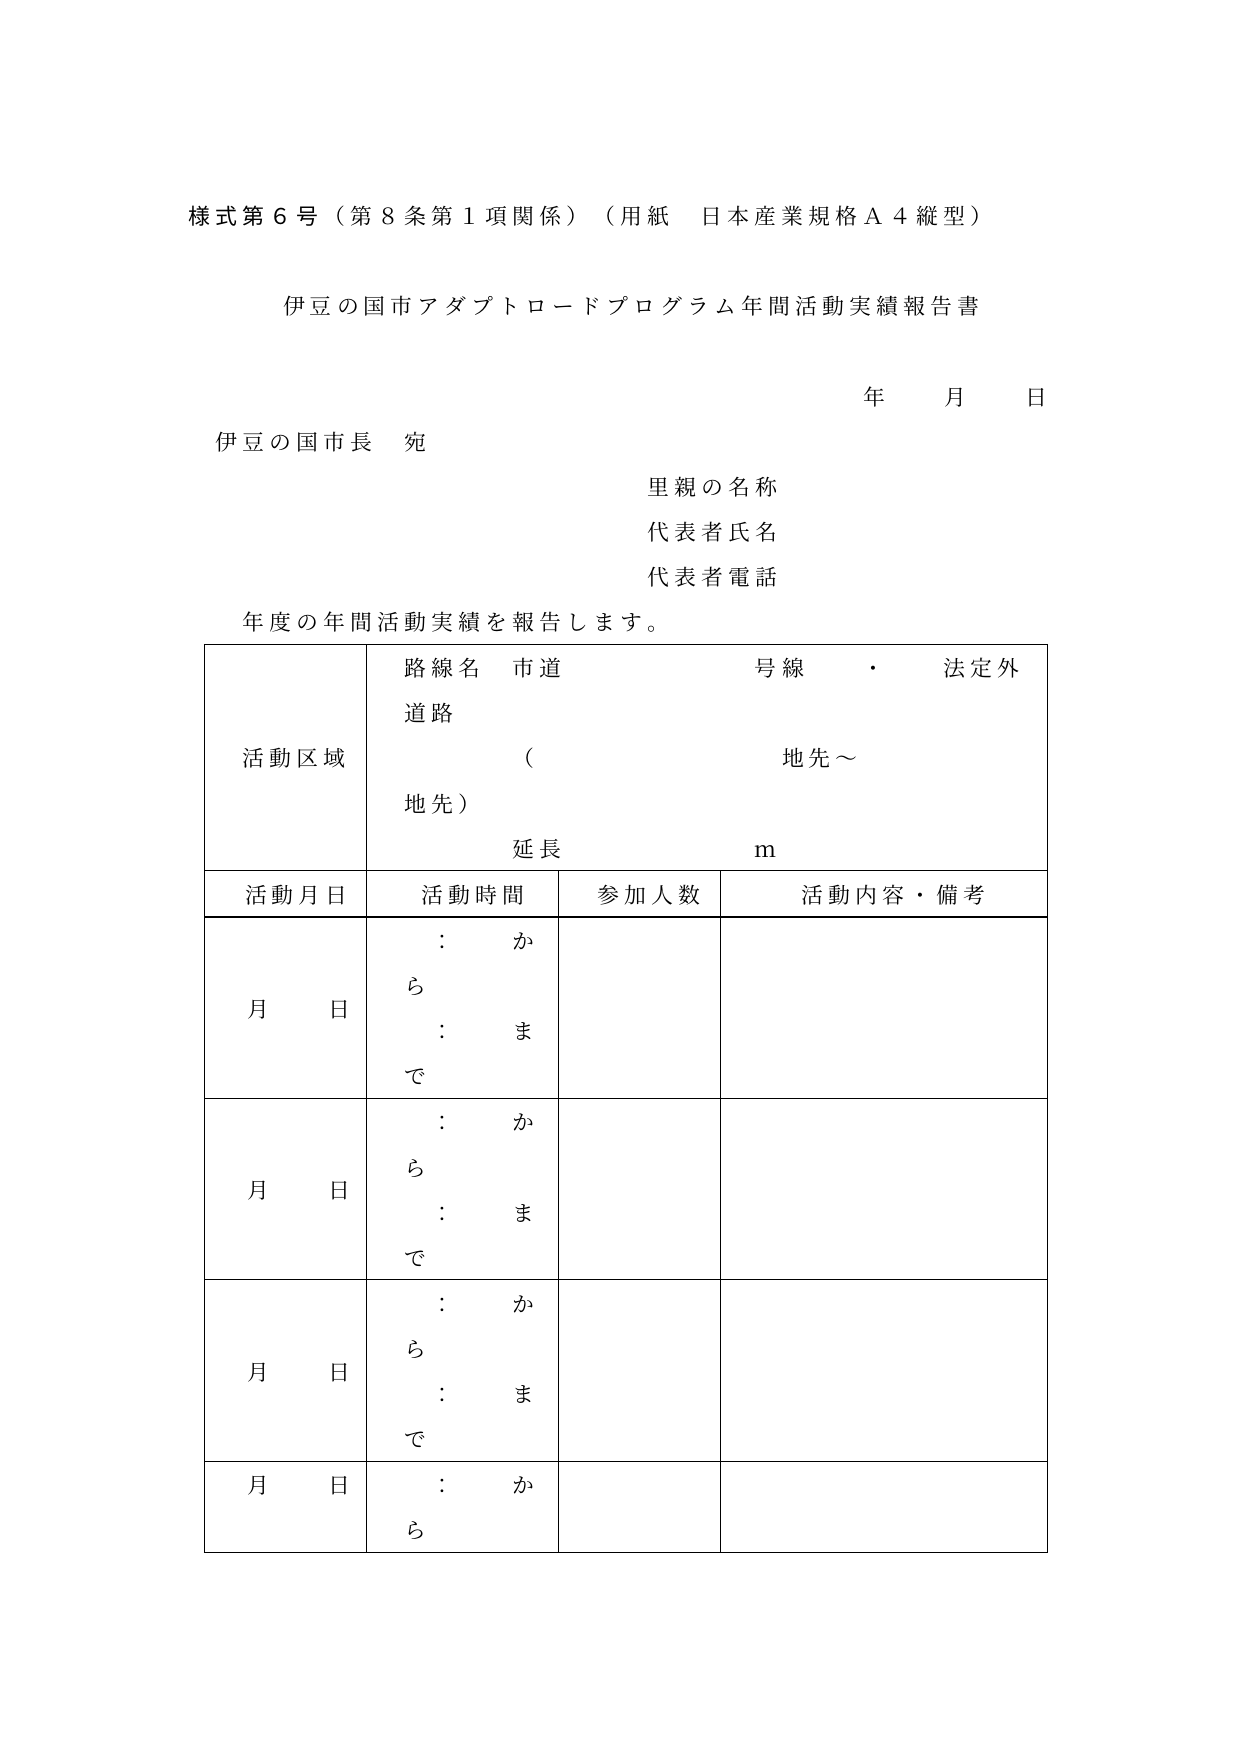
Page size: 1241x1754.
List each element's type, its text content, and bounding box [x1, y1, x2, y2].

table_header 活動区域 [205, 645, 366, 870]
table_cell [721, 1099, 1047, 1279]
table_header 路線名 市道 号線 ・ 法定外道路 （ 地先～ 地先） 延長 ｍ [367, 645, 1047, 870]
text 様式第６号（第８条第１項関係）（用紙 日本産業規格Ａ４縦型） [188, 193, 1052, 238]
table_cell 月 日 [205, 1280, 366, 1461]
table_cell 参加人数 [559, 871, 720, 916]
text 里親の名称 [188, 463, 1052, 508]
text 年度の年間活動実績を報告します。 [188, 598, 1052, 644]
table_cell ： から ： まで [367, 1462, 558, 1552]
text 伊豆の国市長 宛 [188, 418, 1052, 463]
table_cell [559, 1462, 720, 1552]
table_cell [721, 1280, 1047, 1461]
table_cell 月 日 [205, 918, 366, 1098]
table_cell [559, 1099, 720, 1279]
table_cell 月 日 [205, 1099, 366, 1279]
text 代表者氏名 [188, 508, 1052, 553]
text 年 月 日 [188, 373, 1052, 418]
table_cell [559, 1280, 720, 1461]
table_cell 月 日 [205, 1462, 366, 1552]
table_cell 活動内容・備考 [721, 871, 1047, 916]
table_cell ： から ： まで [367, 1099, 558, 1279]
table_cell 活動時間 [367, 871, 558, 916]
table_cell [559, 918, 720, 1098]
table_cell ： から ： まで [367, 918, 558, 1098]
text 伊豆の国市アダプトロードプログラム年間活動実績報告書 [188, 283, 1052, 328]
text 代表者電話 [188, 553, 1052, 598]
table_cell 活動月日 [205, 871, 366, 916]
table_cell [721, 1462, 1047, 1552]
table_cell ： から ： まで [367, 1280, 558, 1461]
table_cell [721, 918, 1047, 1098]
